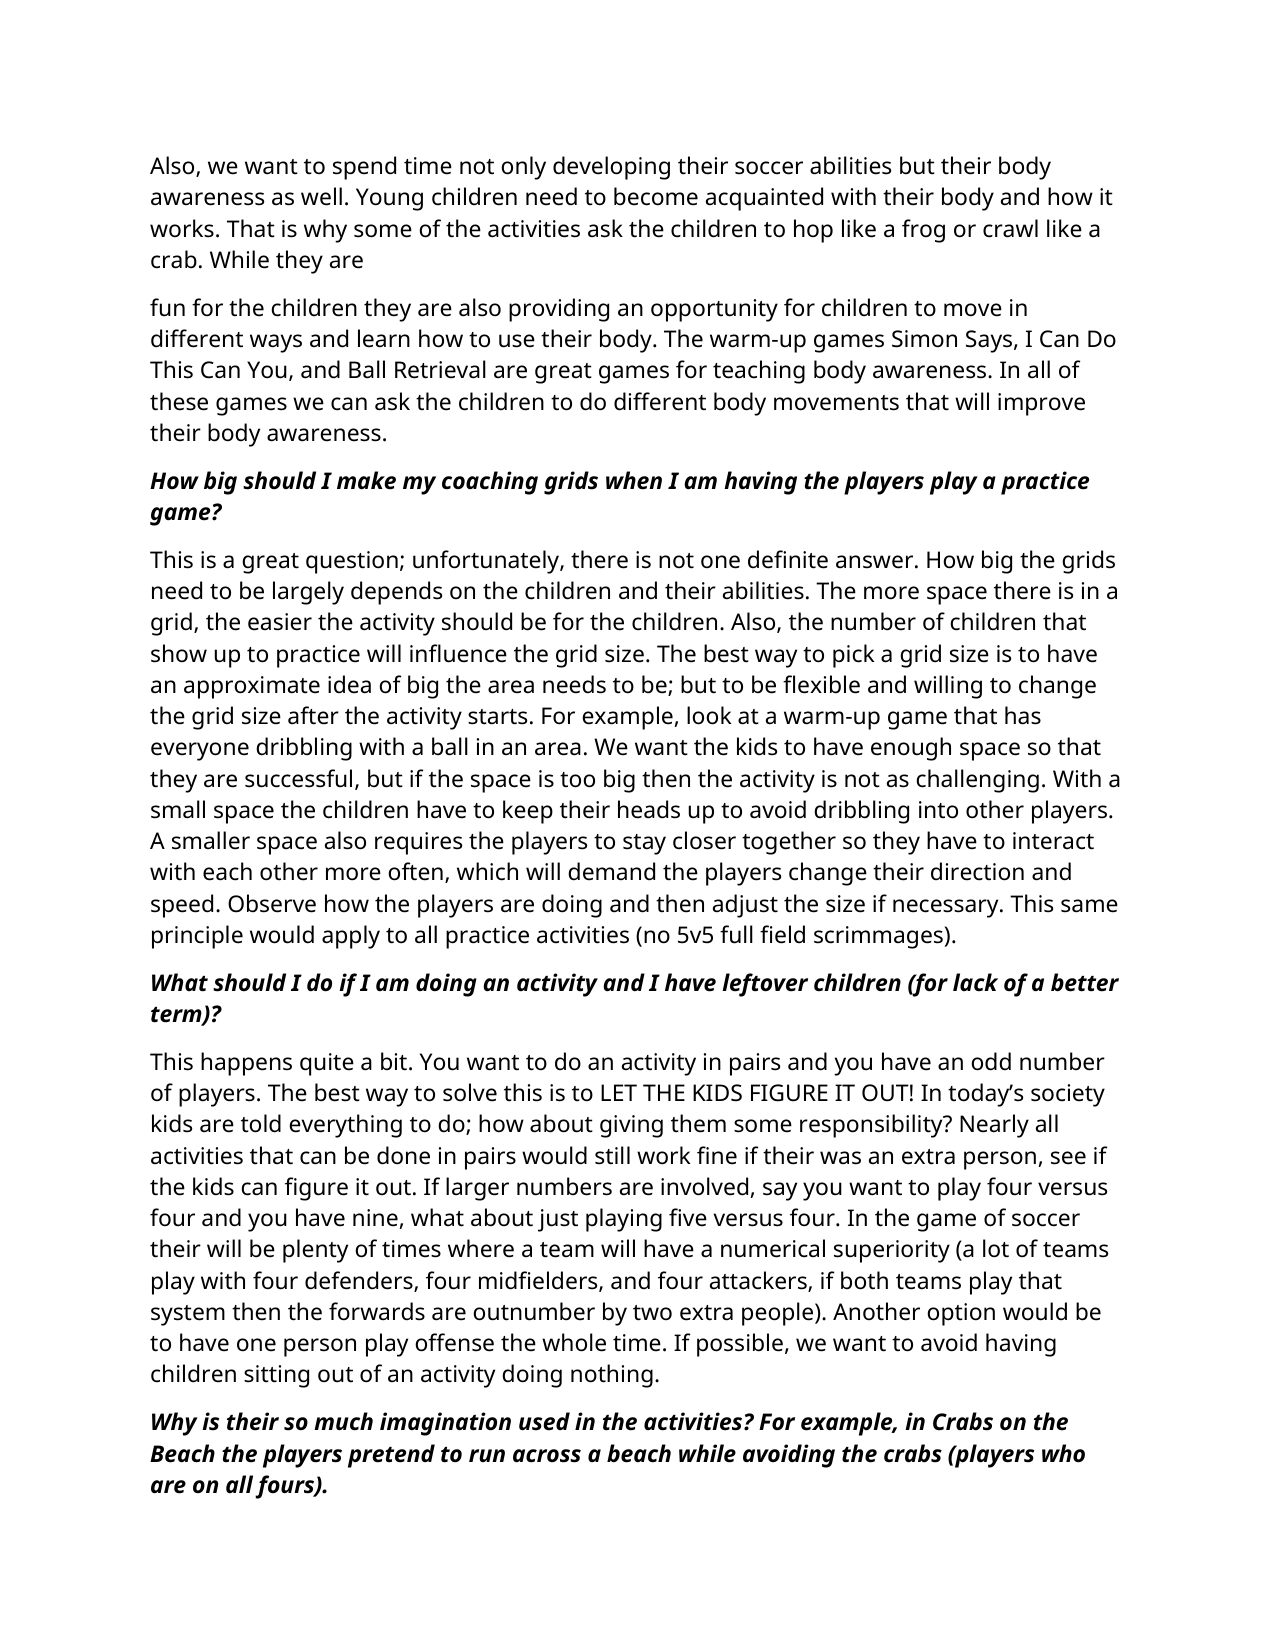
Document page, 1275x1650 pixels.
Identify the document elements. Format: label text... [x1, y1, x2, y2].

text What should I do if I am doing an activity and I have leftover children (for lack of a better term)? [221, 967, 1125, 1029]
text This happens quite a bit. You want to do an activity in pairs and you have an odd number of players. The best way to solve this is to LET THE KIDS FIGURE IT OUT! In today’s society kids are told everything to do; how about giving them some responsibility? Nearly all activities that can be done in pairs would still work fine if their was an extra person, see if the kids can figure it out. If larger numbers are involved, say you want to play four versus four and you have nine, what about just playing five versus four. In the game of soccer their will be plenty of times where a team will have a numerical superiority (a lot of teams play with four defenders, four midfielders, and four attackers, if both teams play that system then the forwards are outnumber by two extra people). Another option would be to have one person play offense the whole time. If possible, we want to avoid having children sitting out of an activity doing nothing. [150, 1046, 1125, 1389]
text This is a great question; unfortunately, there is not one definite answer. How big the grids need to be largely depends on the children and their abilities. The more space there is in a grid, the easier the activity should be for the children. Also, the number of children that show up to practice will influence the grid size. The best way to pick a grid size is to have an approximate idea of big the area needs to be; but to be flexible and willing to change the grid size after the activity starts. For example, look at a warm-up game that has everyone dribbling with a ball in an area. We want the kids to have enough space so that they are successful, but if the space is too big then the activity is not as challenging. With a small space the children have to keep their heads up to avoid dribbling into other players. A smaller space also requires the players to stay closer together so they have to interact with each other more often, which will demand the players change their direction and speed. Observe how the players are doing and then adjust the size if necessary. This same principle would apply to all practice activities (no 5v5 full field scrimmages). [150, 544, 1125, 950]
text fun for the children they are also providing an opportunity for children to move in different ways and learn how to use their body. The warm-up games Simon Says, I Can Do This Can You, and Ball Retrieval are great games for teaching body awareness. In all of these games we can ask the children to do different body movements that will improve their body awareness. [388, 292, 1125, 448]
text How big should I make my coaching grids when I am having the players play a practice game? [150, 464, 1125, 527]
text Also, we want to spend time not only developing their soccer abilities but their body awareness as well. Young children need to become acquainted with their body and how it works. That is why some of the activities ask the children to hop like a frog or crawl like a crab. While they are [150, 150, 1125, 275]
text Why is their so much imagination used in the activities? For example, in Crabs on the Beach the players pretend to run across a beach while avoiding the crabs (players who are on all fours). [150, 1406, 1125, 1500]
